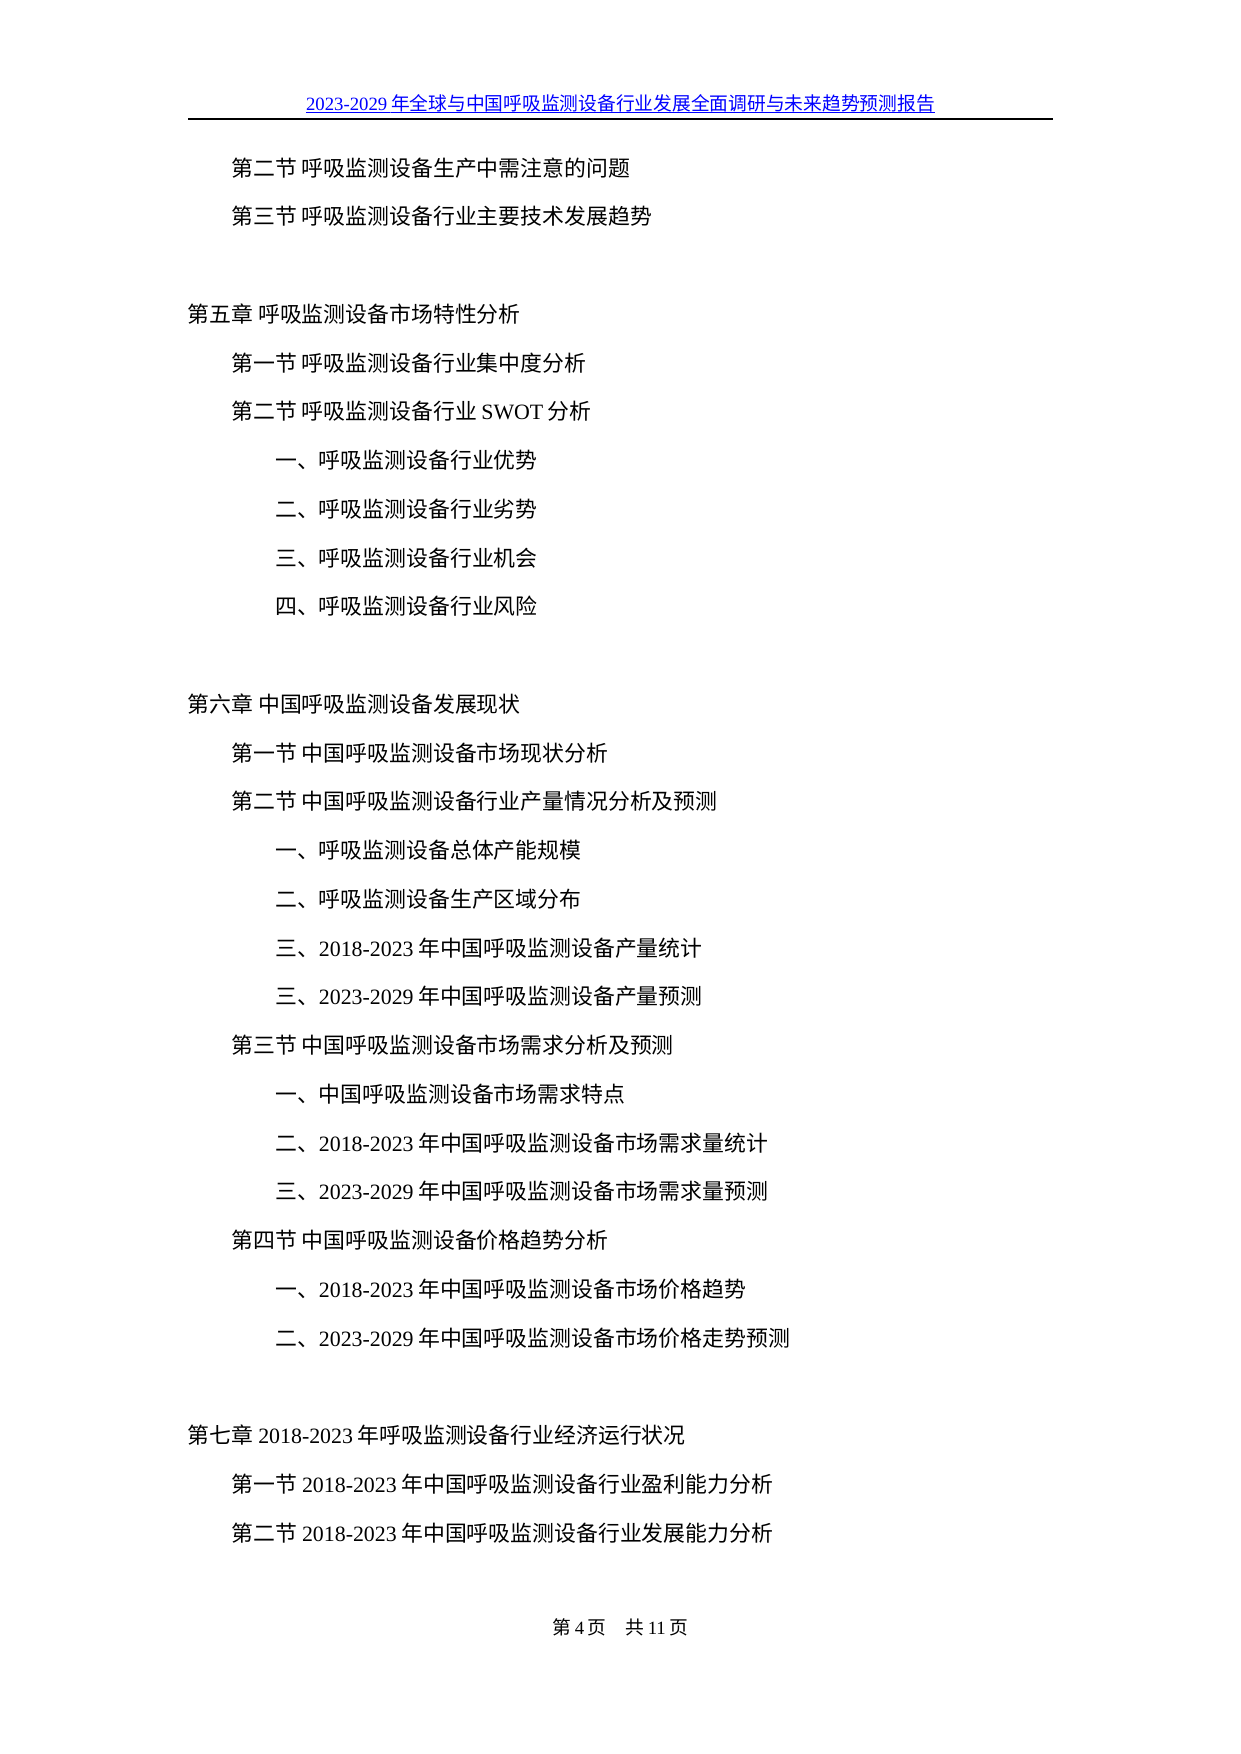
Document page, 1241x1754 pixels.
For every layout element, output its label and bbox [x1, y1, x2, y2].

text [187, 150, 1053, 1548]
